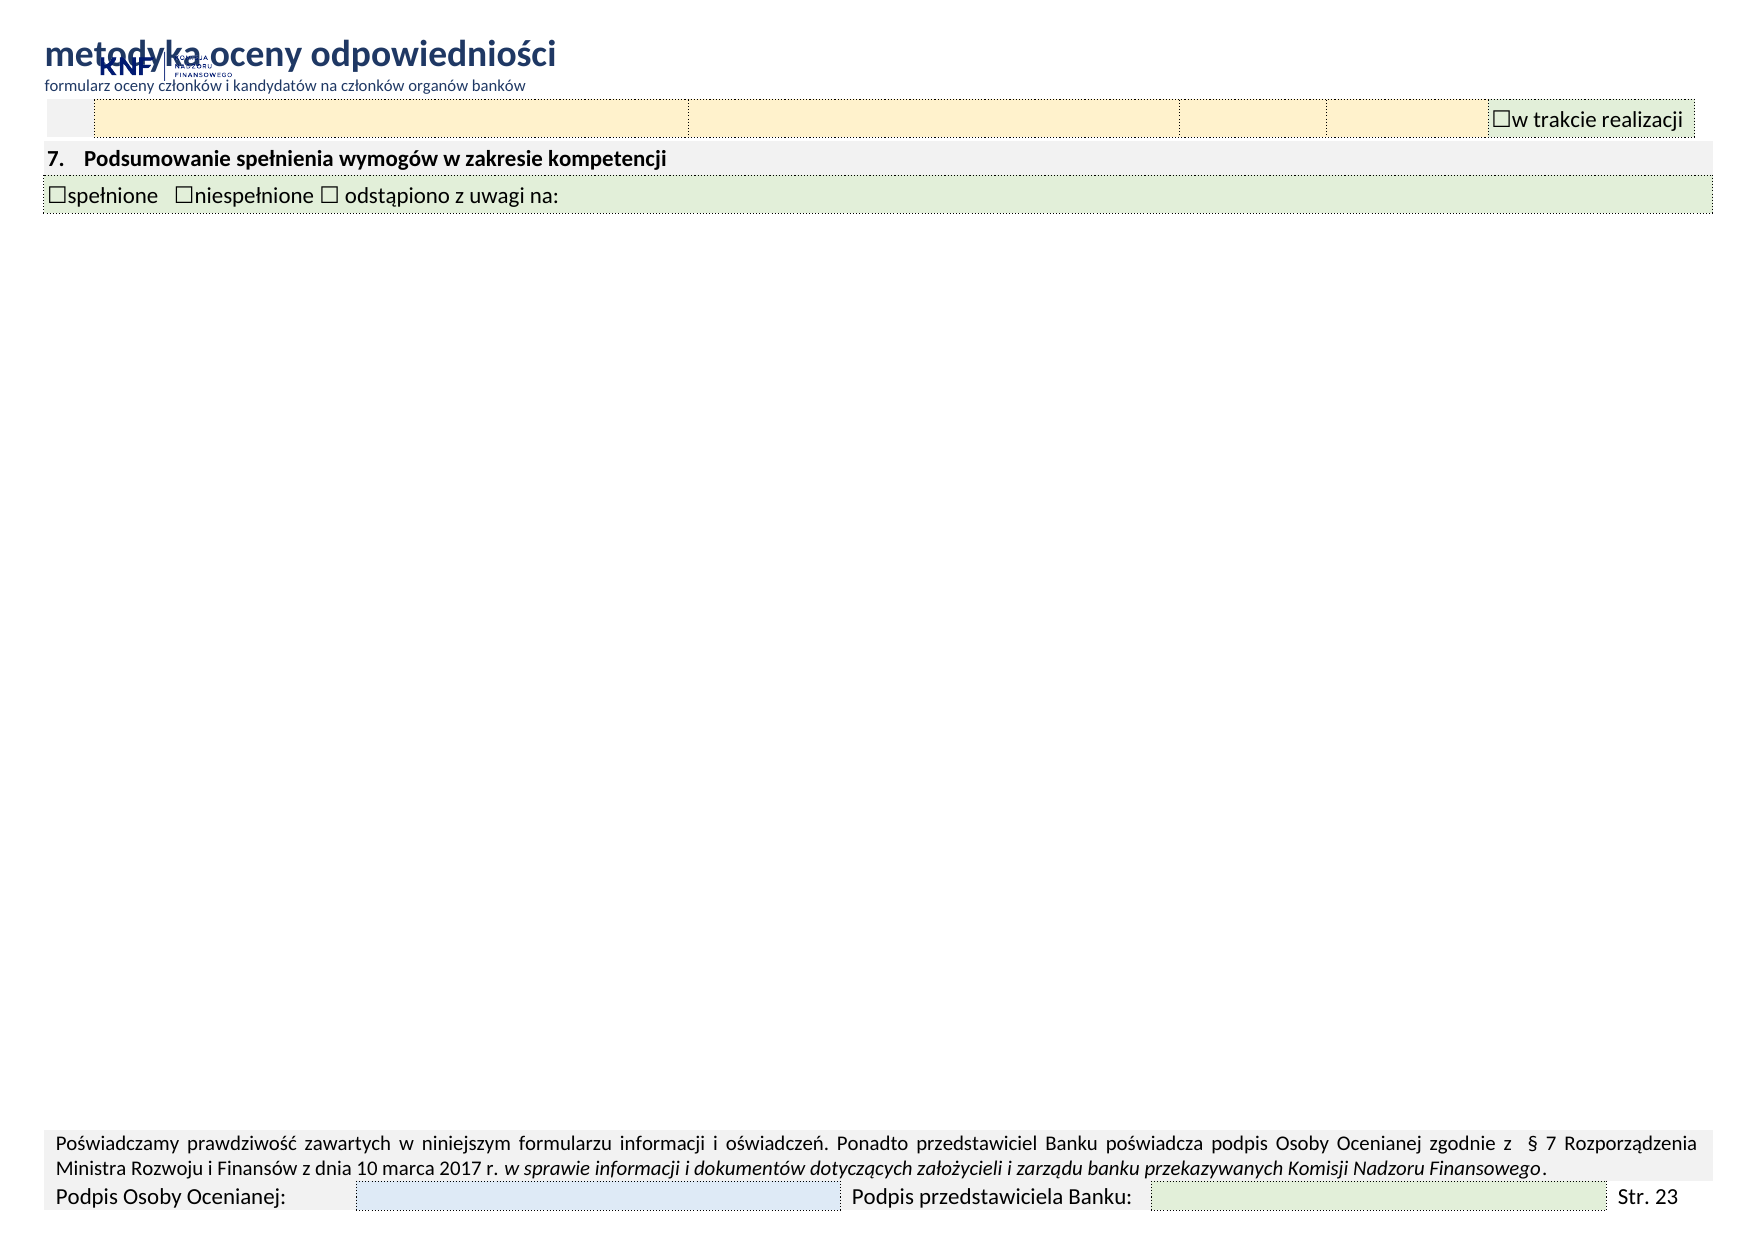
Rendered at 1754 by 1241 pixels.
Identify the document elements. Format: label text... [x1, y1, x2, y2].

table_cell spełnione niespełnione odstąpiono z uwagi na: [44, 175, 1713, 213]
table_cell [44, 96, 1703, 141]
table_cell Podsumowanie spełnienia wymogów w zakresie kompetencji [44, 141, 1713, 175]
picture [96, 44, 234, 86]
